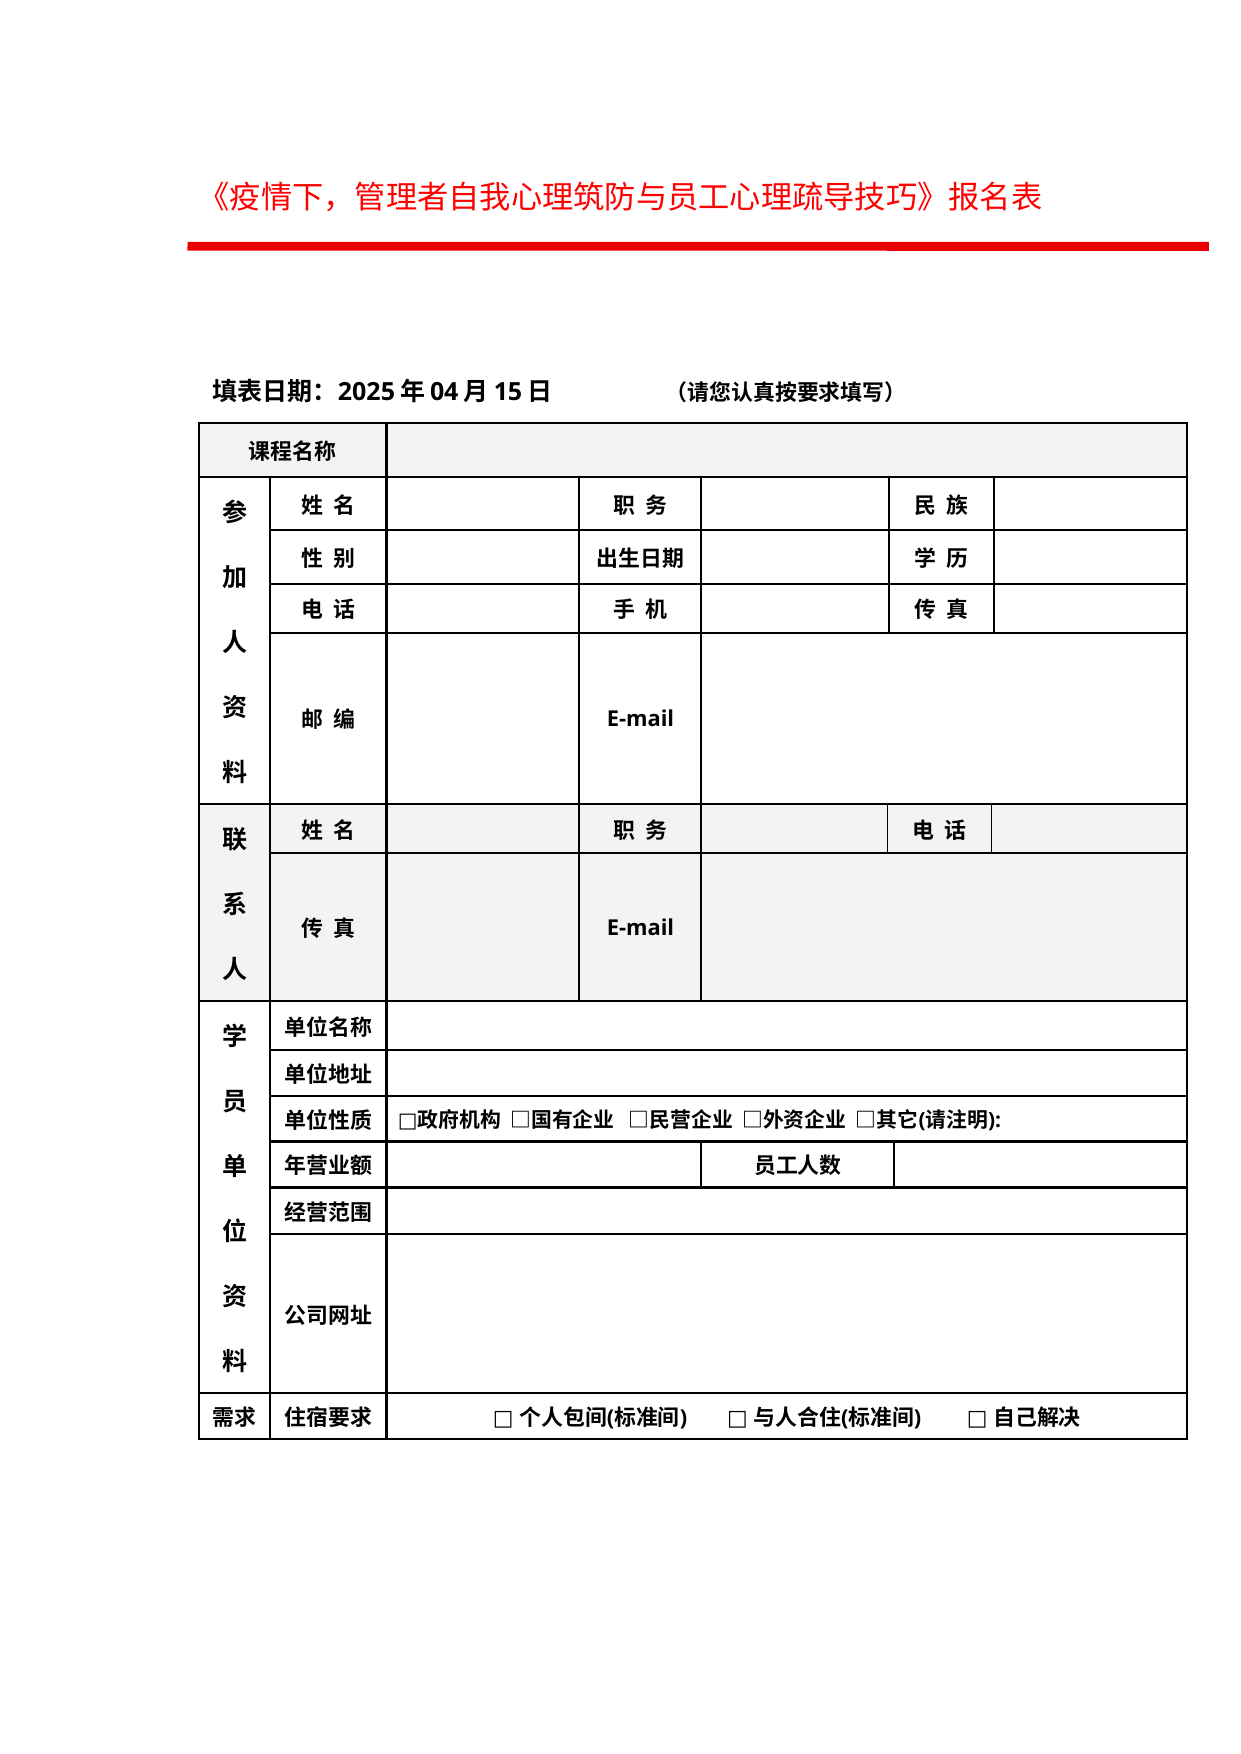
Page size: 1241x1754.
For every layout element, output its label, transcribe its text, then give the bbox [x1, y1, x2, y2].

table_cell [388, 1235, 1186, 1392]
table_cell 邮 编 [271, 634, 385, 803]
table_cell 职 务 [580, 478, 700, 529]
table_cell 年营业额 [271, 1143, 385, 1186]
text 填表日期：2025年04月15日 （请您认真按要求填写） [187, 357, 1053, 422]
table_cell 手 机 [580, 585, 700, 632]
table_cell [702, 531, 888, 582]
table_cell [895, 1143, 1186, 1186]
table_cell [702, 634, 1186, 803]
table_cell [388, 1002, 1186, 1049]
table_cell [702, 585, 888, 632]
table_cell 单位地址 [271, 1051, 385, 1095]
table_cell [388, 1051, 1186, 1095]
table_cell 性 别 [271, 531, 385, 582]
text 《疫情下，管理者自我心理筑防与员工心理疏导技巧》报名表 [187, 162, 1053, 227]
table_cell 员工人数 [702, 1143, 893, 1186]
table_cell [388, 854, 578, 1000]
table_cell [995, 585, 1186, 632]
table_cell 电 话 [271, 585, 385, 632]
table_cell 姓 名 [271, 478, 385, 529]
table_cell [388, 531, 578, 582]
table_cell 住宿要求 [271, 1394, 385, 1438]
table_cell 联 系 人 [200, 805, 269, 1000]
table_cell 出生日期 [580, 531, 700, 582]
table_cell [702, 805, 887, 852]
table_cell E-mail [580, 634, 700, 803]
table_cell 参加人资料 [200, 478, 269, 803]
table_cell [388, 585, 578, 632]
table_cell [388, 478, 578, 529]
table_cell 学 员 单 位 资 料 [200, 1002, 269, 1392]
table_cell [388, 805, 578, 852]
table_cell 民 族 [890, 478, 993, 529]
table_cell 传 真 [271, 854, 385, 1000]
table_cell 单位性质 [271, 1097, 385, 1140]
table_cell 学 历 [890, 531, 993, 582]
table_cell [992, 805, 1186, 852]
table_cell E-mail [580, 854, 700, 1000]
table_cell 经营范围 [271, 1189, 385, 1233]
table_cell 传 真 [890, 585, 993, 632]
table_cell 电 话 [888, 805, 991, 852]
table_cell [388, 634, 578, 803]
table_cell □政府机构 □国有企业 □民营企业 □外资企业 □其它(请注明): [388, 1097, 1186, 1140]
table_cell [995, 478, 1186, 529]
table_cell 姓 名 [271, 805, 385, 852]
table_cell 职 务 [580, 805, 700, 852]
table_cell □ 个人包间(标准间) □ 与人合住(标准间) □ 自己解决 [388, 1394, 1186, 1438]
table_header [388, 424, 1186, 476]
table_cell [995, 531, 1186, 582]
table_cell 单位名称 [271, 1002, 385, 1049]
table_cell 需求 [200, 1394, 269, 1438]
table_cell [388, 1189, 1186, 1233]
table_cell 公司网址 [271, 1235, 385, 1392]
table_cell [702, 854, 1186, 1000]
table_cell [702, 478, 888, 529]
table_header 课程名称 [200, 424, 385, 476]
table_cell [388, 1143, 700, 1186]
